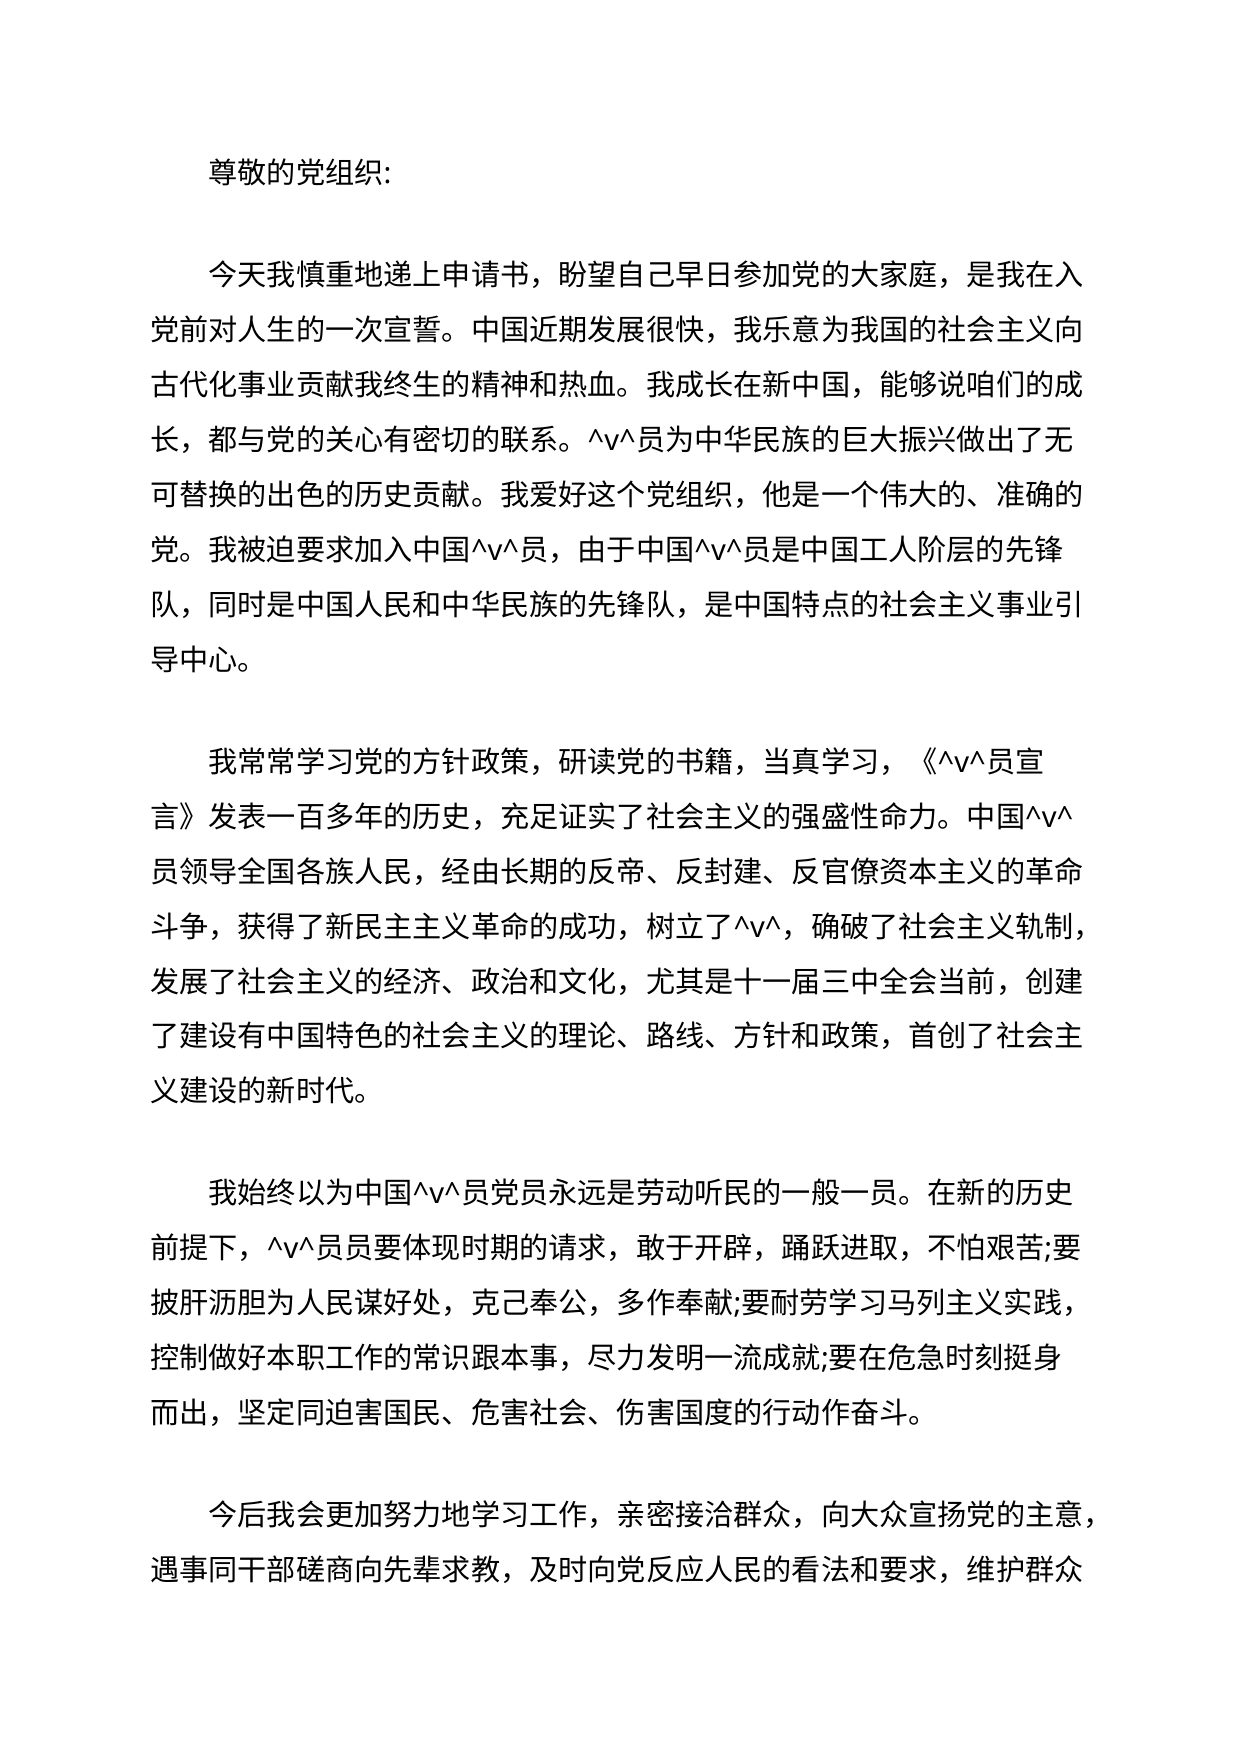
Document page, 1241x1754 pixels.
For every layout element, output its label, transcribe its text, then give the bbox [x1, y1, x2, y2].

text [150, 1491, 1090, 1589]
text 我始终以为中国^v^员党员永远是劳动听民的一般一员。在新的历史前提下，^v^员员要体现时期的请求，敢于开辟，踊跃进取，不怕艰苦;要披肝沥胆为人民谋好处，克己奉公，多作奉献;要耐劳学习马列主义实践，控制做好本职工作的常识跟本事，尽力发明一流成就;要在危急时刻挺身而出，坚定同迫害国民、危害社会、伤害国度的行动作奋斗。 [150, 1170, 1090, 1432]
text 我常常学习党的方针政策，研读党的书籍，当真学习，《^v^员宣言》发表一百多年的历史，充足证实了社会主义的强盛性命力。中国^v^员领导全国各族人民，经由长期的反帝、反封建、反官僚资本主义的革命斗争，获得了新民主主义革命的成功，树立了^v^，确破了社会主义轨制，发展了社会主义的经济、政治和文化，尤其是十一届三中全会当前，创建了建设有中国特色的社会主义的理论、路线、方针和政策，首创了社会主义建设的新时代。 [150, 738, 1090, 1110]
text 今天我慎重地递上申请书，盼望自己早日参加党的大家庭，是我在入党前对人生的一次宣誓。中国近期发展很快，我乐意为我国的社会主义向古代化事业贡献我终生的精神和热血。我成长在新中国，能够说咱们的成长，都与党的关心有密切的联系。^v^员为中华民族的巨大振兴做出了无可替换的出色的历史贡献。我爱好这个党组织，他是一个伟大的、准确的党。我被迫要求加入中国^v^员，由于中国^v^员是中国工人阶层的先锋队，同时是中国人民和中华民族的先锋队，是中国特点的社会主义事业引导中心。 [150, 252, 1090, 679]
text 尊敬的党组织: [150, 150, 1090, 192]
